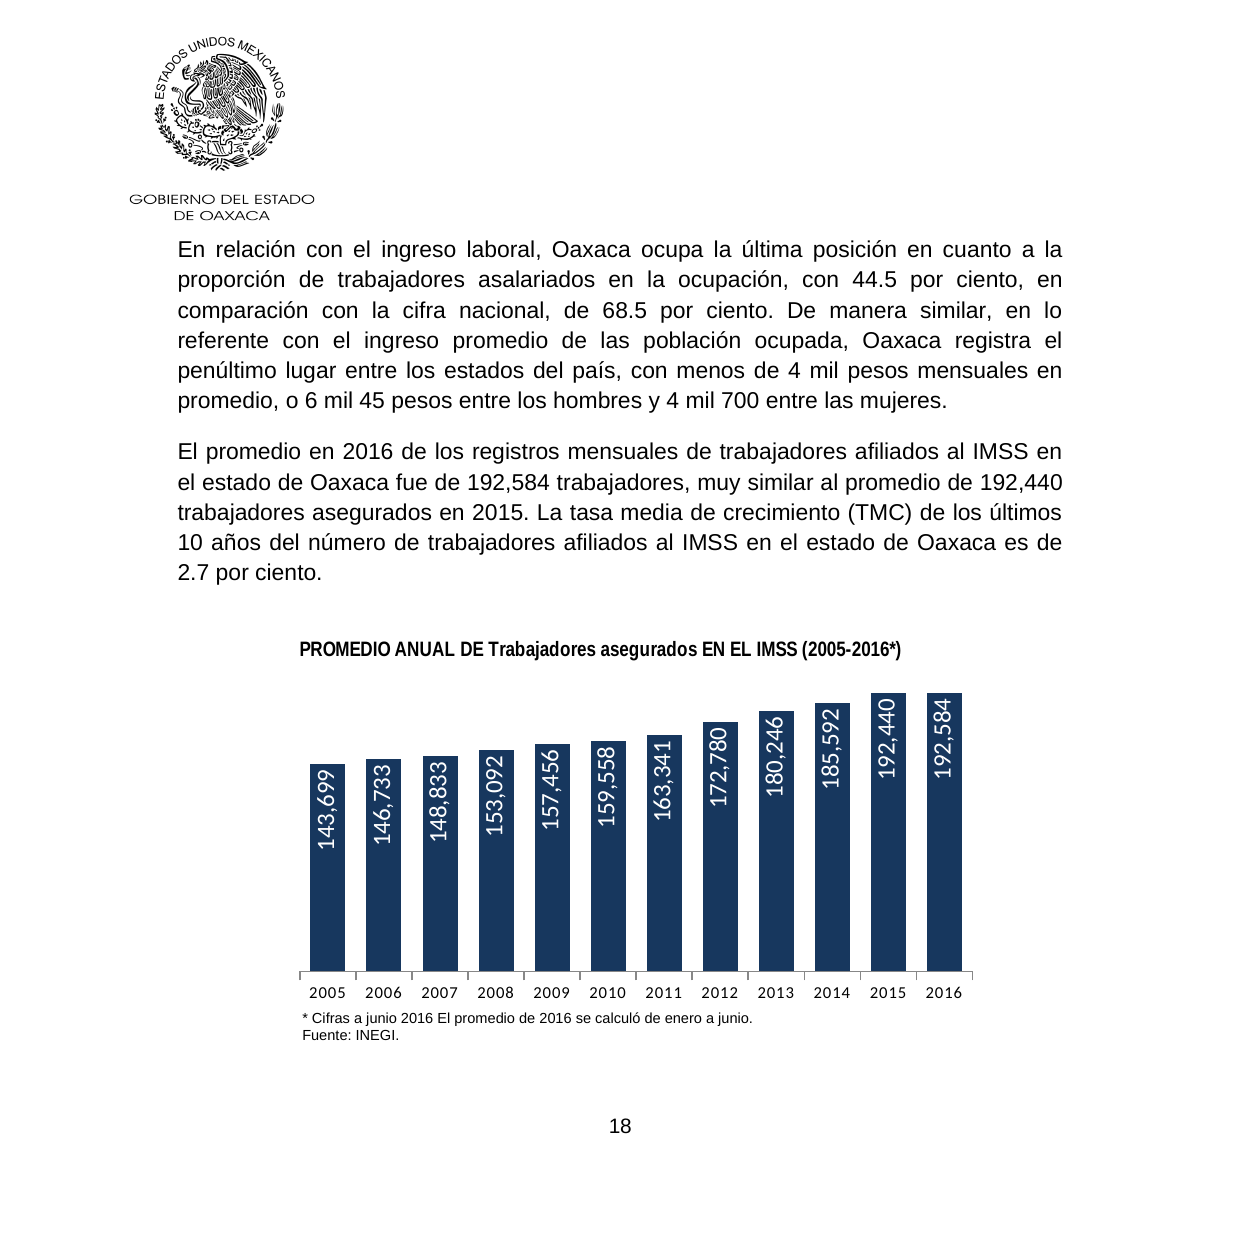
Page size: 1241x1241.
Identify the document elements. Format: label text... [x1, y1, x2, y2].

picture [125, 32, 319, 225]
text El promedio en 2016 de los registros mensuales de trabajadores afiliados al IMSS en el estado de Oaxaca fue de 192,584 trabajadores, muy similar al promedio de 192,440 trabajadores asegurados en 2015. La tasa media de crecimiento (TMC) de los últimos 10 años del número de trabajadores afiliados al IMSS en el estado de Oaxaca es de 2.7 por ciento. [177, 438, 1063, 586]
text En relación con el ingreso laboral, Oaxaca ocupa la última posición en cuanto a la proporción de trabajadores asalariados en la ocupación, con 44.5 por ciento, en comparación con la cifra nacional, de 68.5 por ciento. De manera similar, en lo referente con el ingreso promedio de las población ocupada, Oaxaca registra el penúltimo lugar entre los estados del país, con menos de 4 mil pesos mensuales en promedio, o 6 mil 45 pesos entre los hombres y 4 mil 700 entre las mujeres. [177, 236, 1063, 414]
